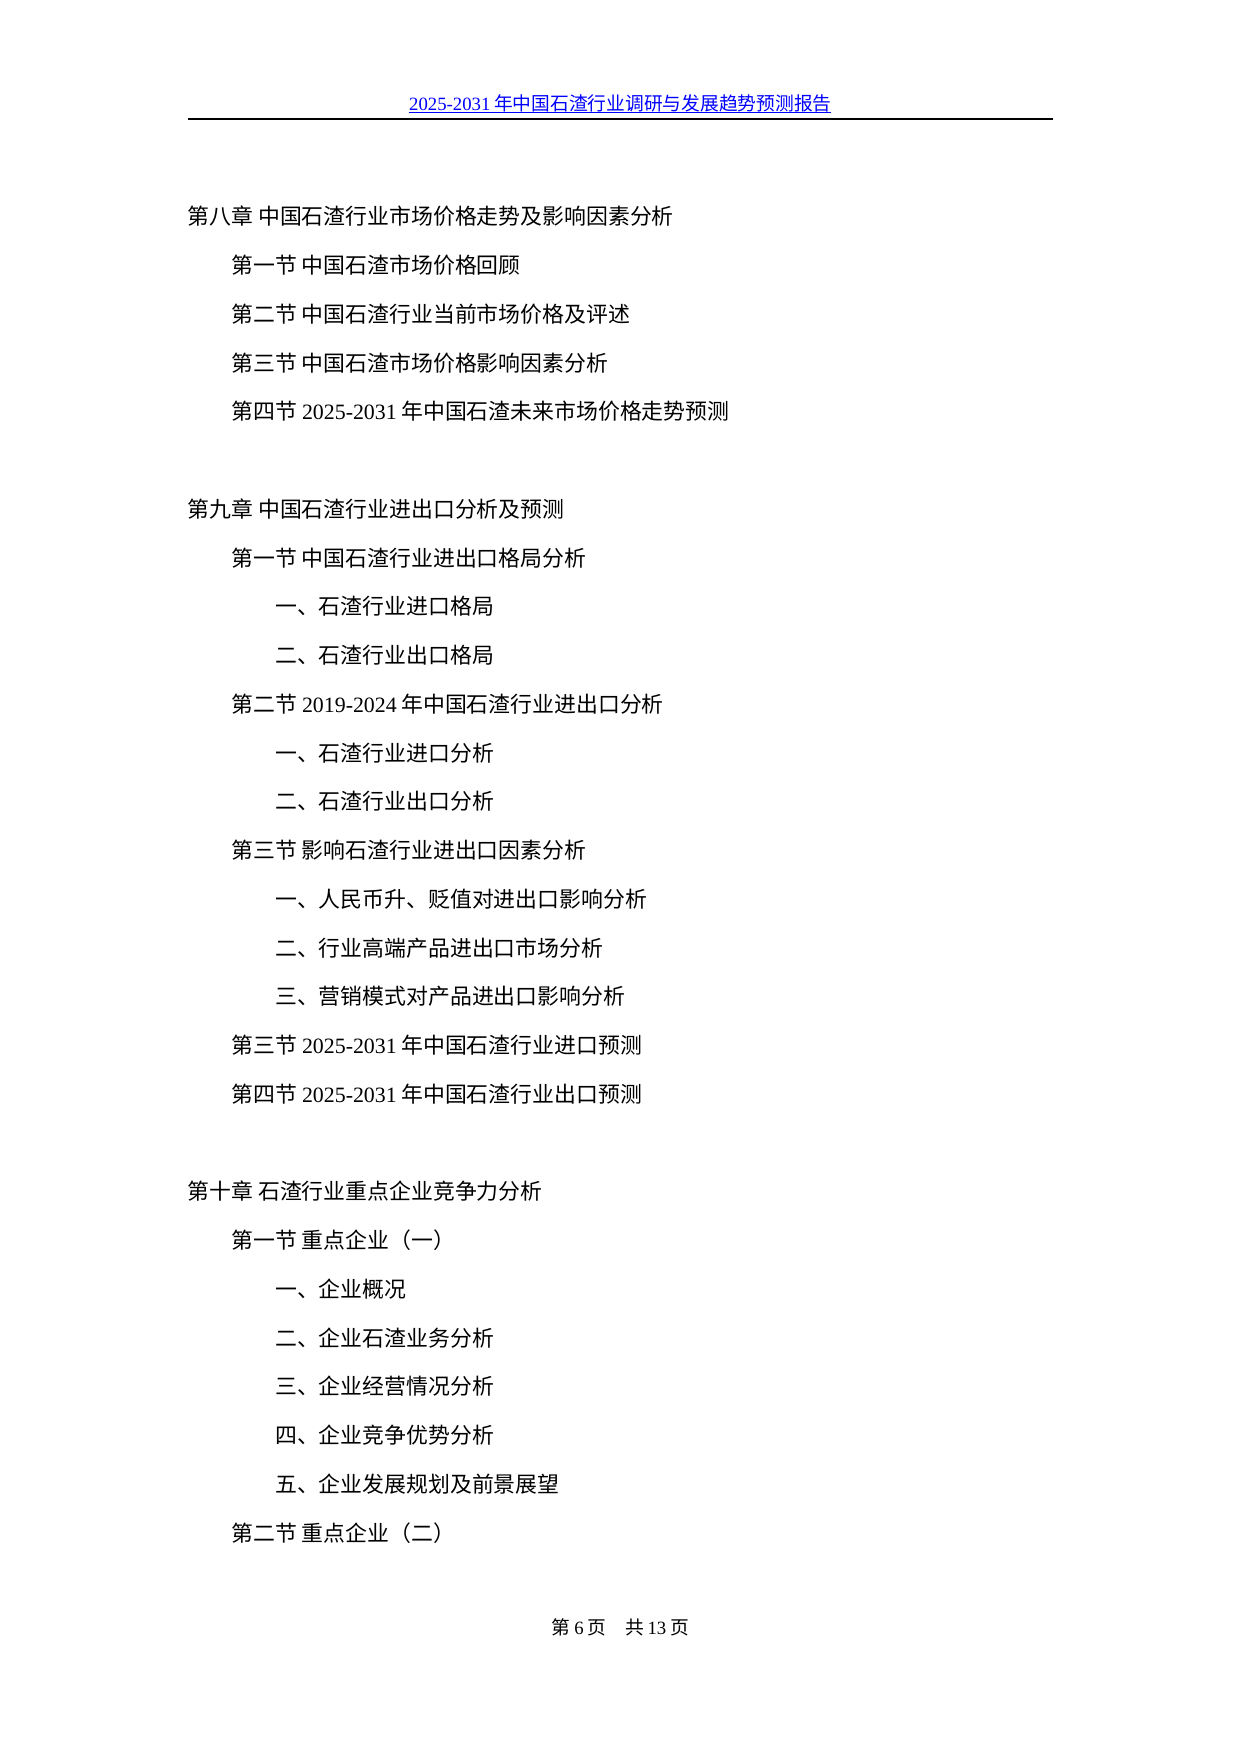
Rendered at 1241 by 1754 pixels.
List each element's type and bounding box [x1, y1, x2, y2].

text [187, 150, 1053, 1548]
